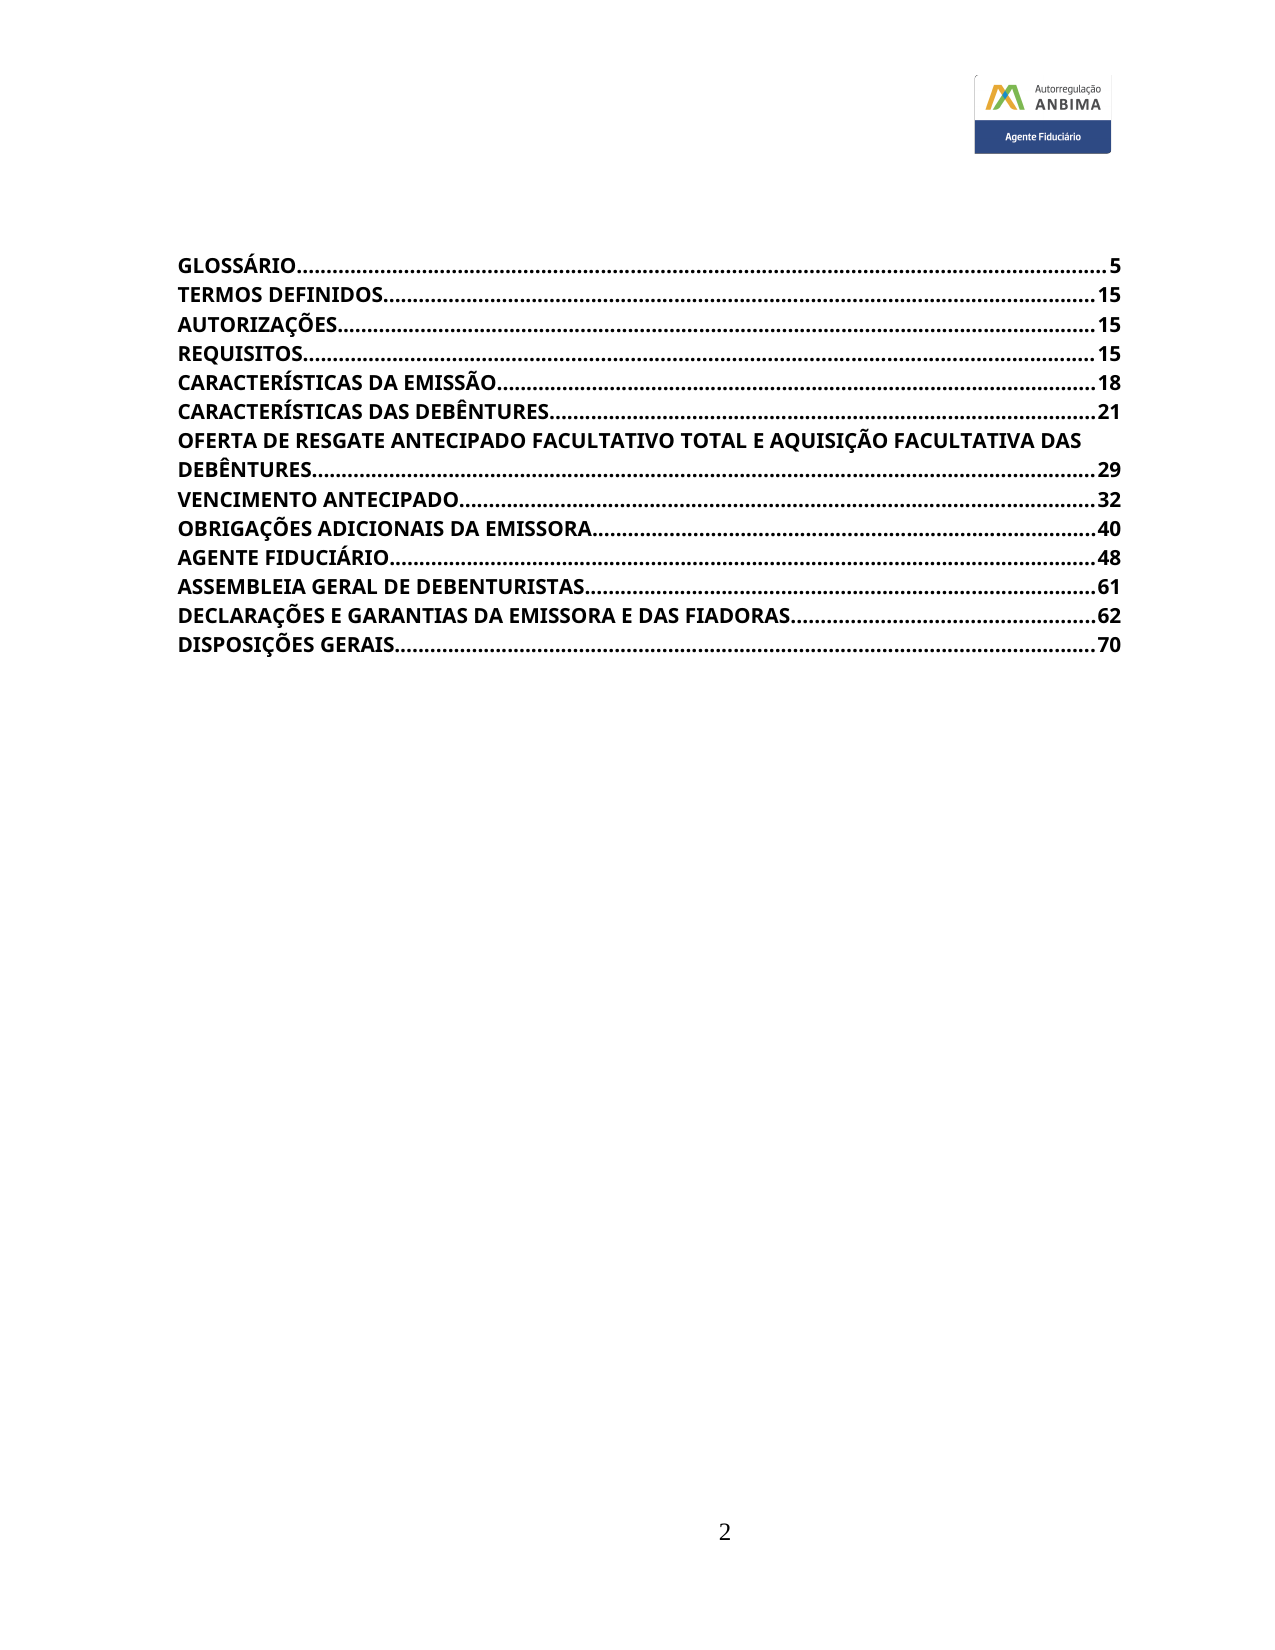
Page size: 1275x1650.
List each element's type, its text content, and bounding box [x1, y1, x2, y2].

text GLOSSÁRIO 5 [177, 250, 1122, 279]
text VENCIMENTO ANTECIPADO 32 [177, 484, 1122, 513]
text CARACTERÍSTICAS DA EMISSÃO 18 [177, 367, 1122, 396]
text OBRIGAÇÕES ADICIONAIS DA EMISSORA 40 [177, 513, 1122, 542]
text TERMOS DEFINIDOS 15 [177, 279, 1122, 309]
text DECLARAÇÕES E GARANTIAS DA EMISSORA E DAS FIADORAS 62 [177, 600, 1122, 629]
text AUTORIZAÇÕES 15 [177, 309, 1122, 338]
text AGENTE FIDUCIÁRIO 48 [177, 542, 1122, 571]
text ASSEMBLEIA GERAL DE DEBENTURISTAS 61 [177, 571, 1122, 600]
text REQUISITOS 15 [177, 338, 1122, 367]
text OFERTA DE RESGATE ANTECIPADO FACULTATIVO TOTAL E AQUISIÇÃO FACULTATIVA DAS DEBÊNTURES 29 [177, 425, 1122, 484]
picture [974, 75, 1112, 154]
text DISPOSIÇÕES GERAIS 70 [177, 629, 1122, 659]
text CARACTERÍSTICAS DAS DEBÊNTURES 21 [177, 396, 1122, 425]
